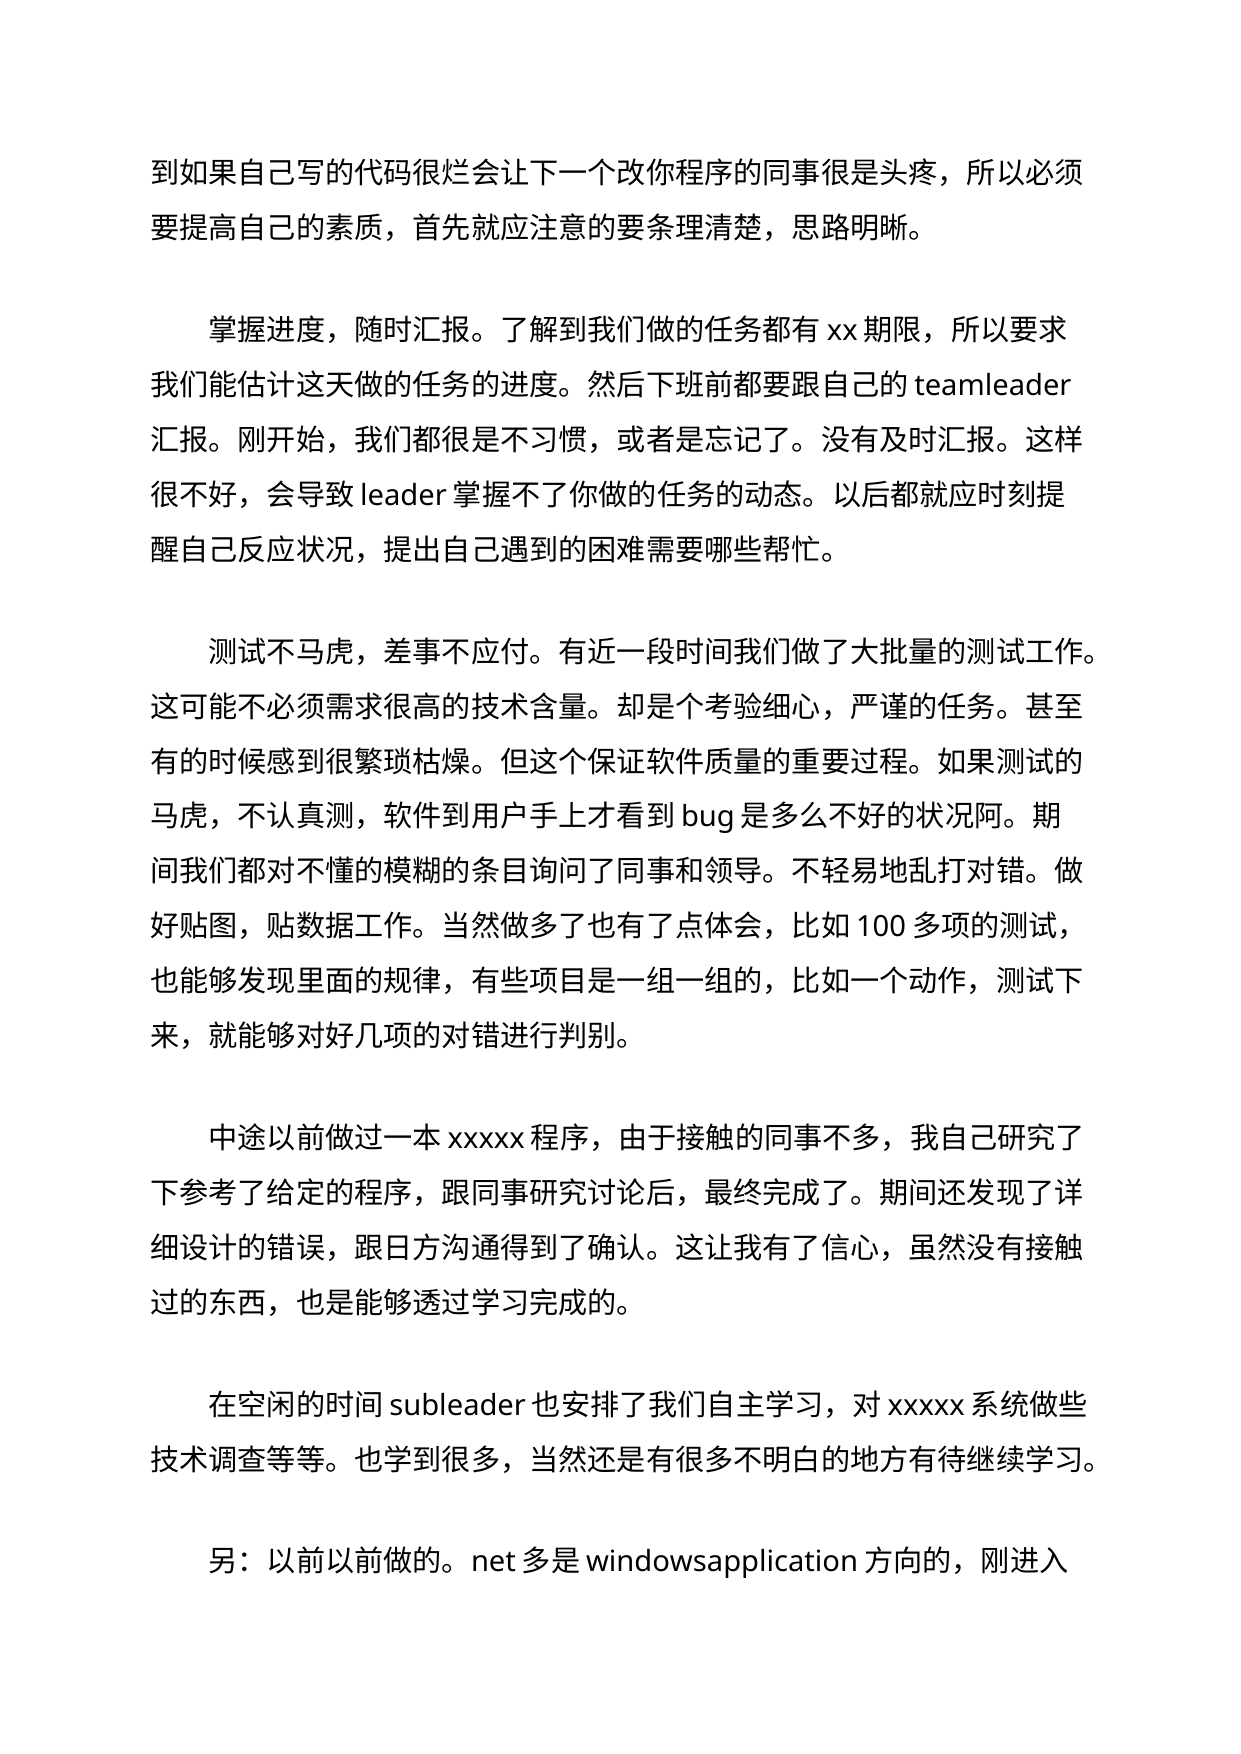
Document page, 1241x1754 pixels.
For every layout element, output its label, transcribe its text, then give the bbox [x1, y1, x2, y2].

text 掌握进度，随时汇报。了解到我们做的任务都有xx期限，所以要求我们能估计这天做的任务的进度。然后下班前都要跟自己的teamleader汇报。刚开始，我们都很是不习惯，或者是忘记了。没有及时汇报。这样很不好，会导致leader掌握不了你做的任务的动态。以后都就应时刻提醒自己反应状况，提出自己遇到的困难需要哪些帮忙。 [150, 307, 1090, 569]
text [150, 1538, 1090, 1580]
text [150, 150, 1090, 247]
text 在空闲的时间subleader也安排了我们自主学习，对xxxxx系统做些技术调查等等。也学到很多，当然还是有很多不明白的地方有待继续学习。 [150, 1381, 1090, 1478]
text 测试不马虎，差事不应付。有近一段时间我们做了大批量的测试工作。这可能不必须需求很高的技术含量。却是个考验细心，严谨的任务。甚至有的时候感到很繁琐枯燥。但这个保证软件质量的重要过程。如果测试的马虎，不认真测，软件到用户手上才看到bug是多么不好的状况阿。期间我们都对不懂的模糊的条目询问了同事和领导。不轻易地乱打对错。做好贴图，贴数据工作。当然做多了也有了点体会，比如100多项的测试，也能够发现里面的规律，有些项目是一组一组的，比如一个动作，测试下来，就能够对好几项的对错进行判别。 [150, 628, 1090, 1055]
text 中途以前做过一本xxxxx程序，由于接触的同事不多，我自己研究了下参考了给定的程序，跟同事研究讨论后，最终完成了。期间还发现了详细设计的错误，跟日方沟通得到了确认。这让我有了信心，虽然没有接触过的东西，也是能够透过学习完成的。 [150, 1114, 1090, 1322]
